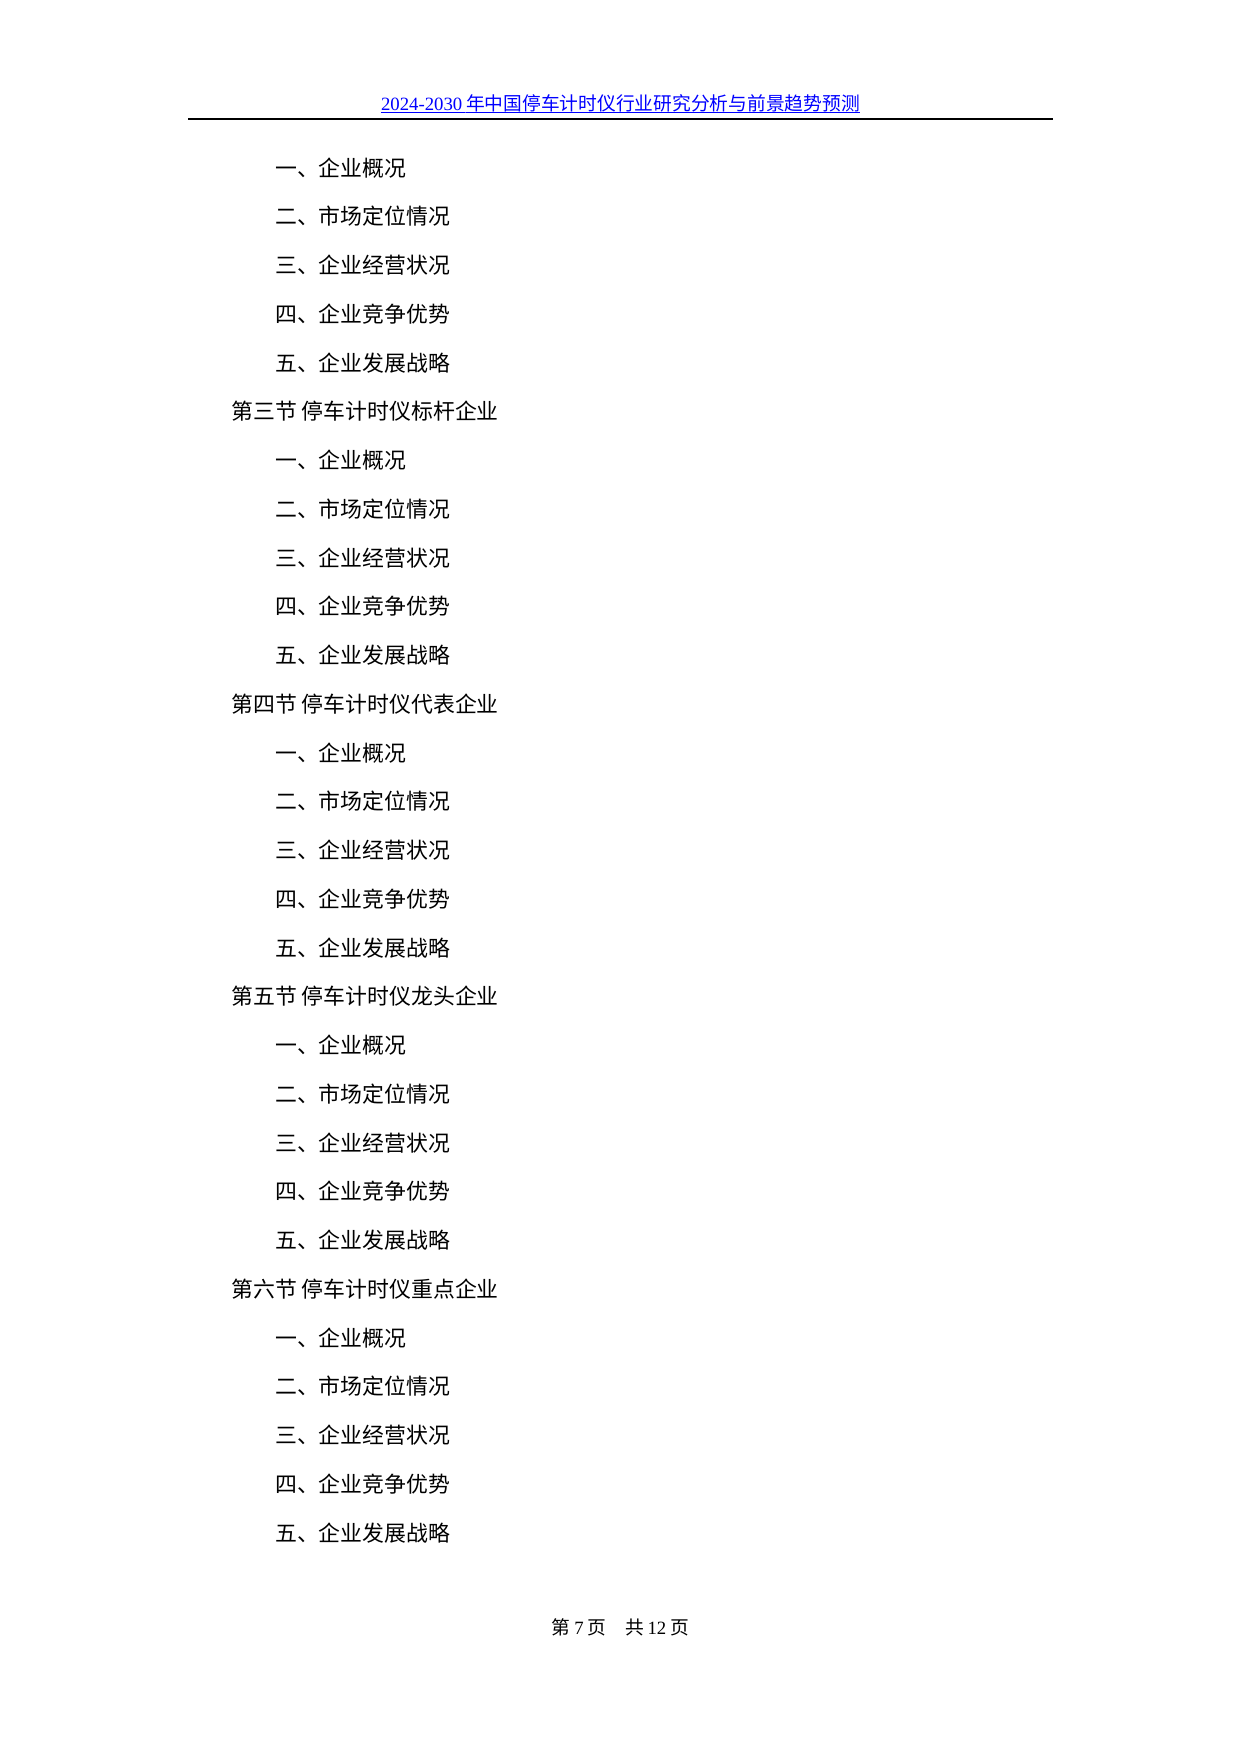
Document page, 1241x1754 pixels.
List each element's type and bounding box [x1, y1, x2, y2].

text [187, 150, 1053, 1548]
